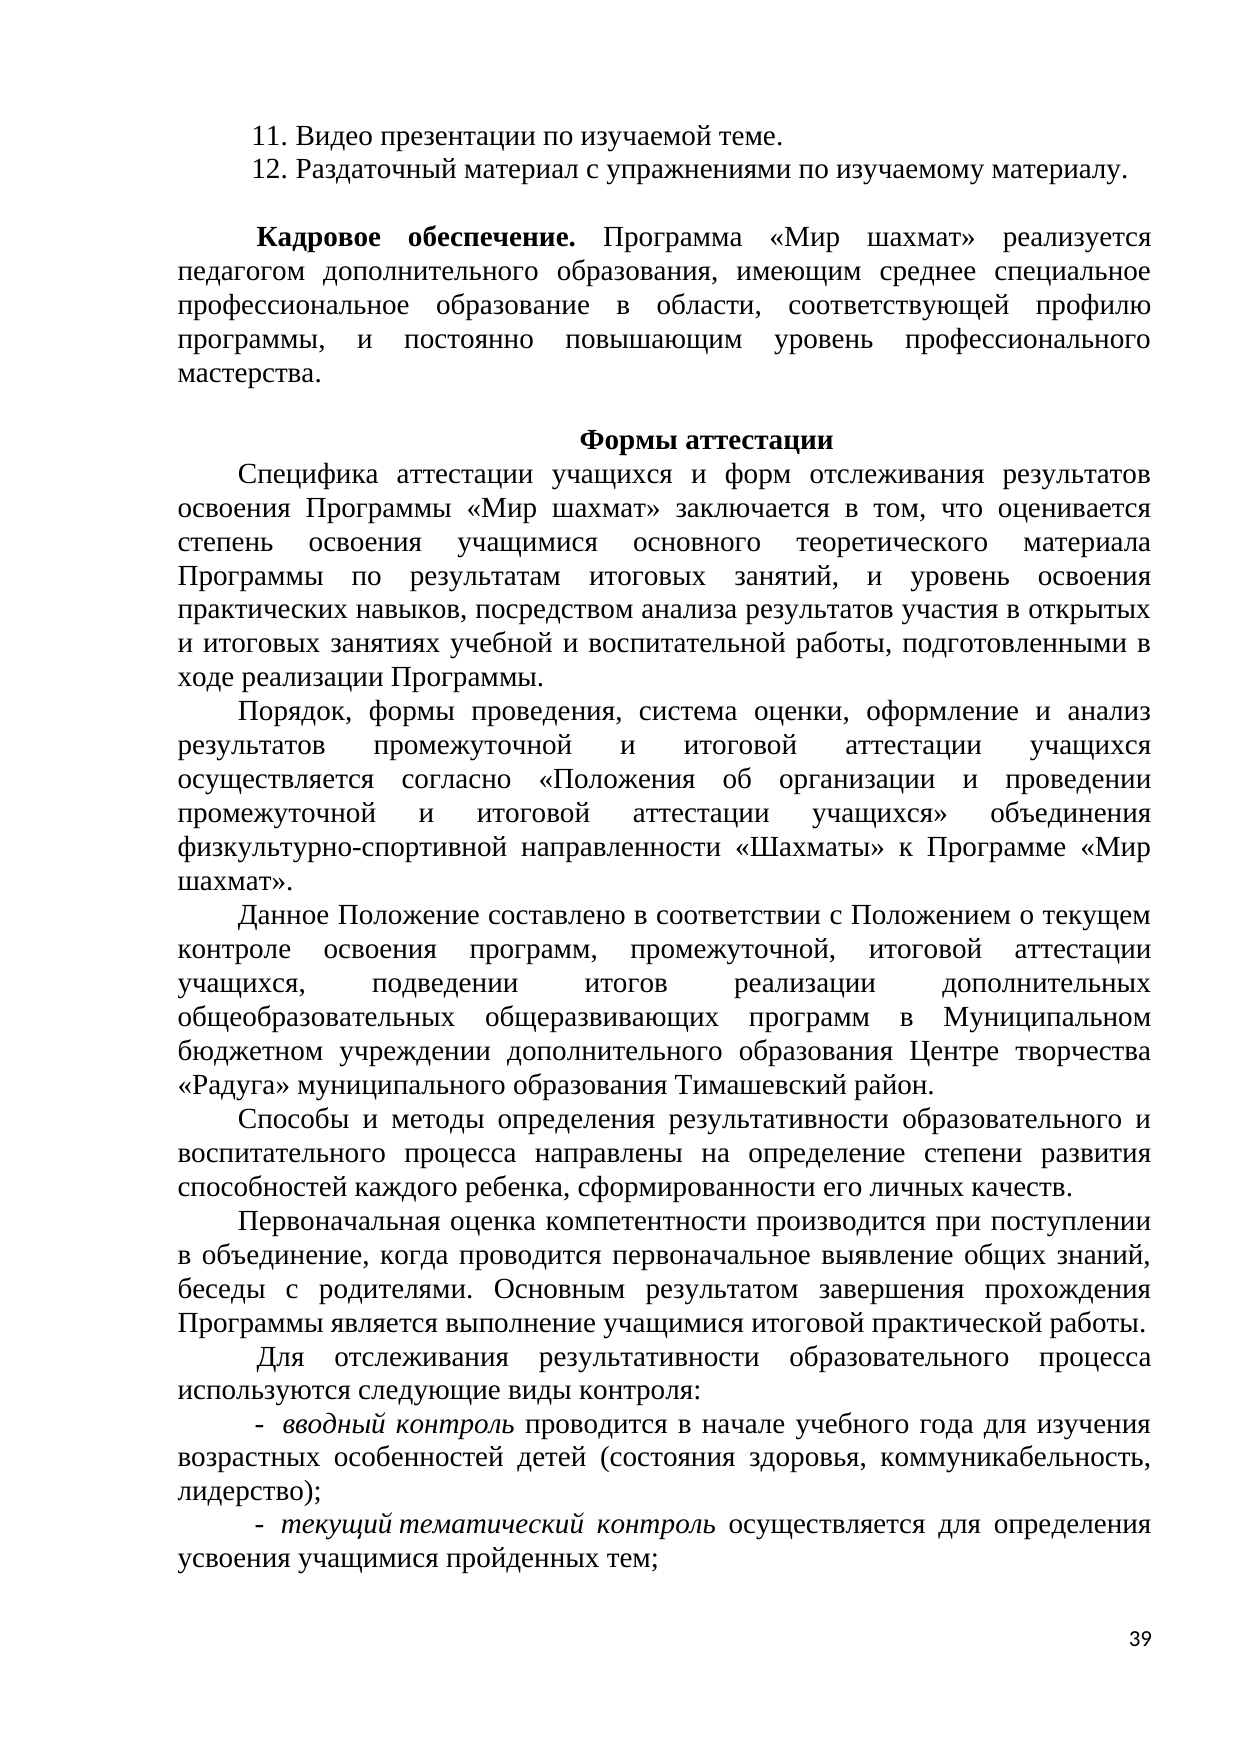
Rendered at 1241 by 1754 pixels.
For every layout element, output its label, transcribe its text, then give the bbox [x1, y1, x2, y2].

text Способы и методы определения результативности образовательного и воспитательного процесса направлены на определение степени развития способностей каждого ребенка, сформированности его личных качеств. [177, 1101, 1152, 1203]
list текущий тематический контроль осуществляется для определения усвоения учащимися пройденных тем; [177, 1507, 1152, 1574]
text Кадровое обеспечение. Программа «Мир шахмат» реализуется педагогом дополнительного образования, имеющим среднее специальное профессиональное образование в области, соответствующей профилю программы, и постоянно повышающим уровень профессионального мастерства. [177, 219, 1152, 389]
text Порядок, формы проведения, система оценки, оформление и анализ результатов промежуточной и итоговой аттестации учащихся осуществляется согласно «Положения об организации и проведении промежуточной и итоговой аттестации учащихся» объединения физкультурно-спортивной направленности «Шахматы» к Программе «Мир шахмат». [177, 694, 1152, 897]
text Первоначальная оценка компетентности производится при поступлении в объединение, когда проводится первоначальное выявление общих знаний, беседы с родителями. Основным результатом завершения прохождения Программы является выполнение учащимися итоговой практической работы. [177, 1203, 1152, 1339]
text Формы аттестации [579, 422, 1152, 456]
list вводный контроль проводится в начале учебного года для изучения возрастных особенностей детей (состояния здоровья, коммуникабельность, лидерство); [177, 1406, 1152, 1507]
text Специфика аттестации учащихся и форм отслеживания результатов освоения Программы «Мир шахмат» заключается в том, что оценивается степень освоения учащимися основного теоретического материала Программы по результатам итоговых занятий, и уровень освоения практических навыков, посредством анализа результатов участия в открытых и итоговых занятиях учебной и воспитательной работы, подготовленными в ходе реализации Программы. [177, 456, 1152, 694]
text Для отслеживания результативности образовательного процесса используются следующие виды контроля: [177, 1339, 1152, 1406]
list Видео презентации по изучаемой теме. [251, 118, 1152, 152]
list Раздаточный материал с упражнениями по изучаемому материалу. [251, 152, 1152, 185]
text Данное Положение составлено в соответствии с Положением о текущем контроле освоения программ, промежуточной, итоговой аттестации учащихся, подведении итогов реализации дополнительных общеобразовательных общеразвивающих программ в Муниципальном бюджетном учреждении дополнительного образования Центре творчества «Радуга» муниципального образования Тимашевский район. [177, 897, 1152, 1101]
